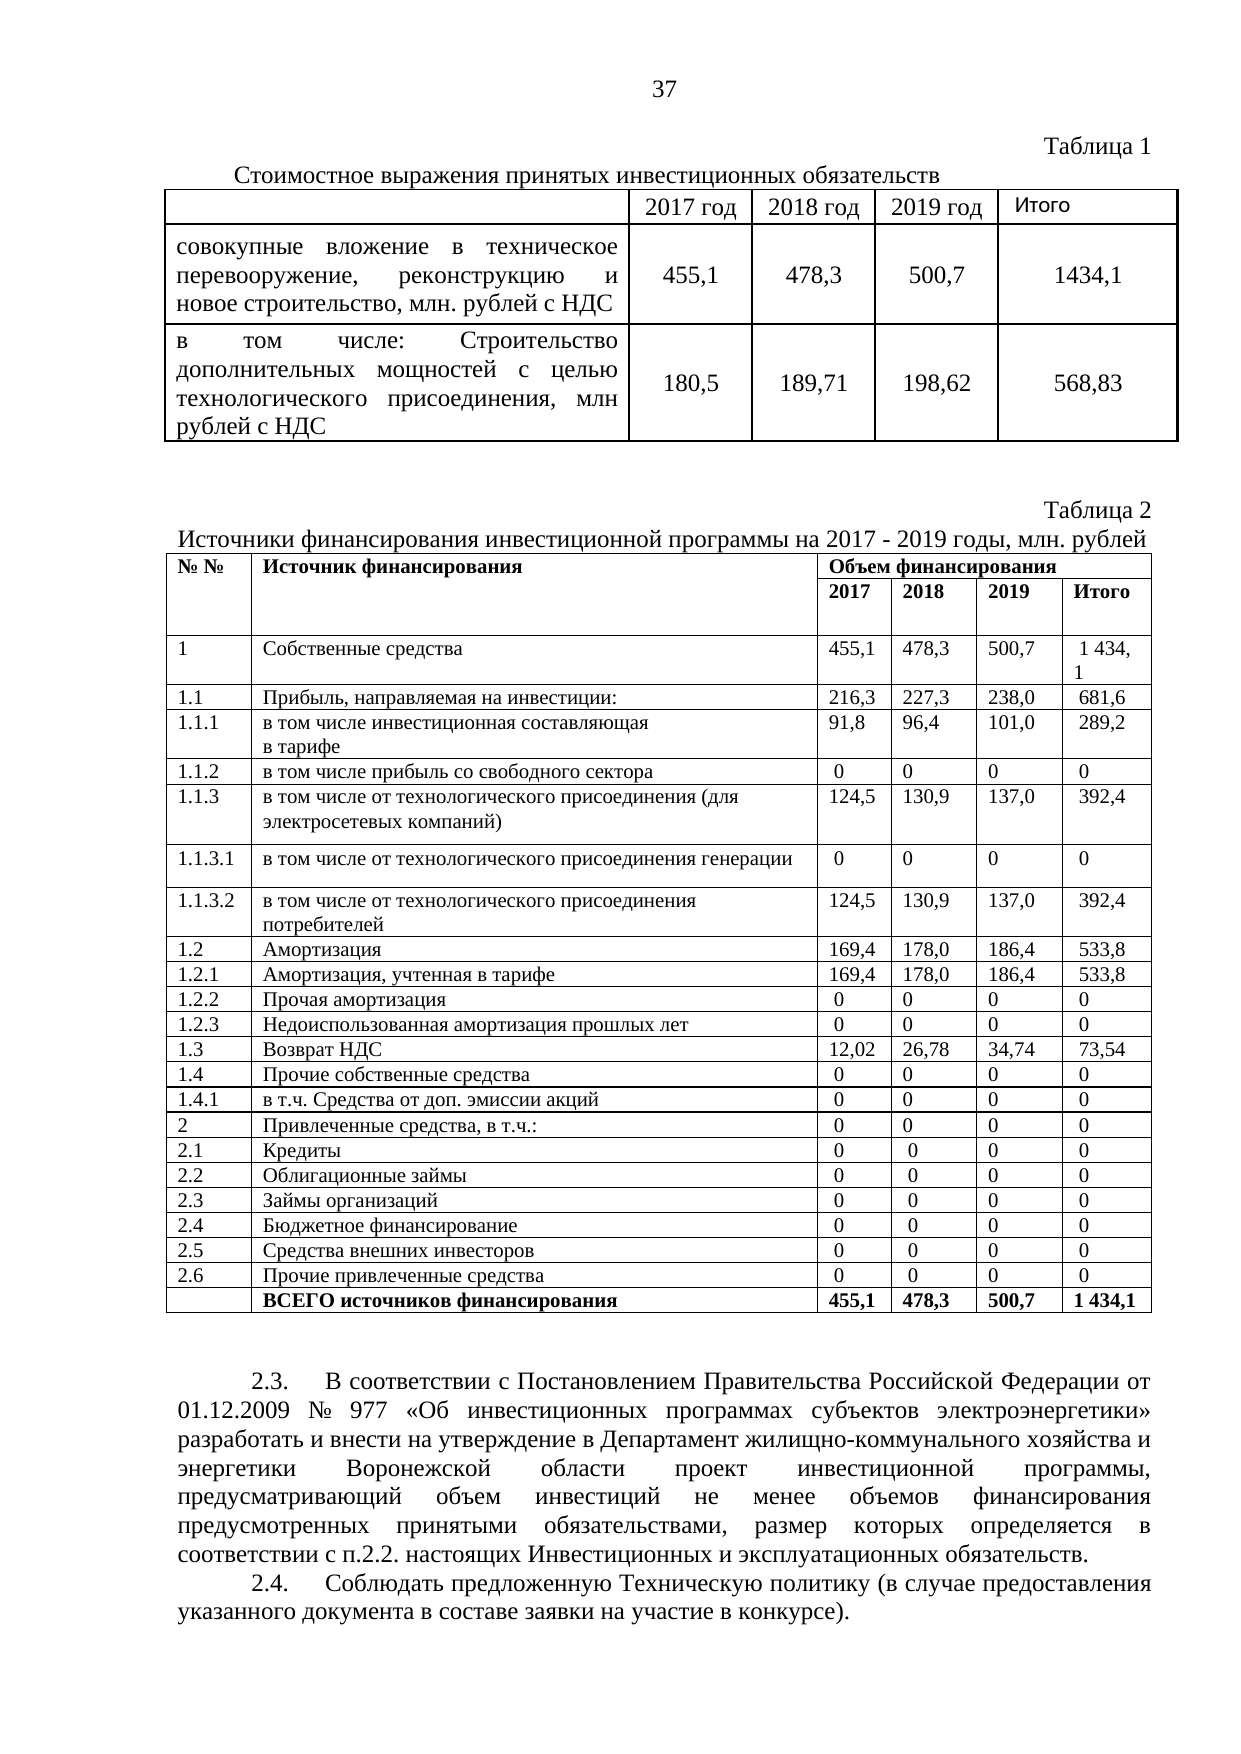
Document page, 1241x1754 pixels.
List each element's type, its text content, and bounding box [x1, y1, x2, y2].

table_cell 0 [818, 1263, 891, 1287]
list Соблюдать предложенную Техническую политику (в случае предоставления указанного документа в составе заявки на участие в конкурсе). [177, 1568, 1152, 1625]
table_cell 0 [977, 1213, 1062, 1237]
table_cell 0 [1063, 1213, 1151, 1237]
table_cell 2.5 [167, 1238, 251, 1262]
table_cell 1.1.3.1 [167, 845, 251, 887]
table_cell 1.4.1 [167, 1088, 251, 1111]
table_cell 681,6 [1063, 685, 1151, 709]
table_cell 1.2 [167, 937, 251, 961]
table_cell 0 [1063, 1012, 1151, 1036]
table_cell Кредиты [252, 1138, 817, 1162]
table_cell 455,1 [818, 1288, 891, 1312]
table_cell 189,71 [753, 325, 874, 440]
table_cell 455,1 [818, 636, 891, 684]
text Таблица 1 [177, 131, 1152, 160]
table_cell Прочие привлеченные средства [252, 1263, 817, 1287]
table_cell 238,0 [977, 685, 1062, 709]
table_cell 0 [1063, 1263, 1151, 1287]
table_cell 478,3 [892, 1288, 976, 1312]
table_cell 0 [892, 1138, 976, 1162]
table_cell Прочая амортизация [252, 987, 817, 1011]
table_cell 2 [167, 1113, 251, 1137]
table_cell 0 [977, 1062, 1062, 1086]
table_cell 0 [818, 1138, 891, 1162]
table_cell 289,2 [1063, 710, 1151, 758]
table_cell 0 [977, 1238, 1062, 1262]
table_cell 0 [818, 1012, 891, 1036]
table_cell 2.1 [167, 1138, 251, 1162]
table_cell 0 [892, 845, 976, 887]
table_cell 1.2.2 [167, 987, 251, 1011]
table_cell 0 [1063, 1088, 1151, 1111]
table_cell в том числе от технологического присоединения потребителей [252, 888, 817, 936]
table_cell 34,74 [977, 1037, 1062, 1061]
table_cell 1 434,1 [1063, 1288, 1151, 1312]
table_cell 178,0 [892, 962, 976, 986]
table_cell 1.2.3 [167, 1012, 251, 1036]
table_cell 0 [977, 1138, 1062, 1162]
table_cell 0 [1063, 1113, 1151, 1137]
table_cell 1.3 [167, 1037, 251, 1061]
text Источники финансирования инвестиционной программы на 2017 - 2019 годы, млн. рублей [177, 524, 1152, 553]
table_cell 169,4 [818, 962, 891, 986]
text Таблица 2 [177, 495, 1152, 524]
table_cell в том числе прибыль со свободного сектора [252, 759, 817, 783]
table_cell 455,1 [630, 225, 751, 323]
table_cell 0 [977, 1012, 1062, 1036]
text Стоимостное выражения принятых инвестиционных обязательств [177, 160, 1152, 189]
table_header Итого [999, 190, 1176, 223]
table_cell 0 [892, 1213, 976, 1237]
table_cell 0 [892, 1062, 976, 1086]
table_cell 478,3 [892, 636, 976, 684]
table_cell Недоиспользованная амортизация прошлых лет [252, 1012, 817, 1036]
table_header 2018 год [753, 190, 874, 223]
table_header 2017 год [630, 190, 751, 223]
table_cell 1.1.3.2 [167, 888, 251, 936]
table_cell 0 [892, 1263, 976, 1287]
table_cell 1434,1 [999, 225, 1176, 323]
table_cell 26,78 [892, 1037, 976, 1061]
table_cell 2.3 [167, 1188, 251, 1212]
table_cell совокупные вложение в техническое перевооружение, реконструкцию и новое строительство, млн. рублей с НДС [166, 225, 628, 323]
table_cell 0 [818, 1163, 891, 1187]
table_cell 137,0 [977, 888, 1062, 936]
table_cell 0 [1063, 1062, 1151, 1086]
table_cell 198,62 [876, 325, 997, 440]
table_cell 0 [892, 1088, 976, 1111]
table_cell Собственные средства [252, 636, 817, 684]
table_cell Возврат НДС [252, 1037, 817, 1061]
table_cell ВСЕГО источников финансирования [252, 1288, 817, 1312]
table_cell 2.4 [167, 1213, 251, 1237]
table_cell 0 [892, 987, 976, 1011]
table_cell 0 [892, 1113, 976, 1137]
table_cell 124,5 [818, 785, 891, 844]
table_cell в том числе: Строительство дополнительных мощностей с целью технологического присоединения, млн рублей с НДС [166, 325, 628, 440]
table_cell 178,0 [892, 937, 976, 961]
table_cell 2018 [892, 579, 976, 635]
table_cell 124,5 [818, 888, 891, 936]
table_cell 216,3 [818, 685, 891, 709]
table_cell в том числе от технологического присоединения (для электросетевых компаний) [252, 785, 817, 844]
table_cell Средства внешних инвесторов [252, 1238, 817, 1262]
table_cell 0 [818, 1213, 891, 1237]
table_cell 1.2.1 [167, 962, 251, 986]
table_cell 169,4 [818, 937, 891, 961]
table_cell 0 [1063, 845, 1151, 887]
table_cell 0 [977, 987, 1062, 1011]
table_cell Облигационные займы [252, 1163, 817, 1187]
table_cell 500,7 [977, 636, 1062, 684]
table_cell 0 [818, 759, 891, 783]
table_cell 0 [977, 1163, 1062, 1187]
table_cell 0 [977, 1188, 1062, 1212]
table_cell 0 [818, 1088, 891, 1111]
table_header Источник финансирования [252, 554, 817, 635]
table_cell 0 [977, 1263, 1062, 1287]
table_cell 0 [1063, 1188, 1151, 1212]
table_cell 0 [892, 1163, 976, 1187]
table_cell 2017 [818, 579, 891, 635]
table_header 2019 год [876, 190, 997, 223]
table_cell 0 [977, 1088, 1062, 1111]
table_header [166, 190, 628, 223]
table_cell 533,8 [1063, 962, 1151, 986]
table_cell Прочие собственные средства [252, 1062, 817, 1086]
table_cell 533,8 [1063, 937, 1151, 961]
table_cell 186,4 [977, 962, 1062, 986]
table_cell 1.1.3 [167, 785, 251, 844]
table_cell 73,54 [1063, 1037, 1151, 1061]
table_cell Привлеченные средства, в т.ч.: [252, 1113, 817, 1137]
table_cell 0 [892, 1012, 976, 1036]
table_cell 2.6 [167, 1263, 251, 1287]
table_cell 392,4 [1063, 888, 1151, 936]
table_cell 1.1.2 [167, 759, 251, 783]
table_cell 130,9 [892, 888, 976, 936]
table_header № № [167, 554, 251, 635]
table_cell 392,4 [1063, 785, 1151, 844]
table_cell Амортизация [252, 937, 817, 961]
table_cell Бюджетное финансирование [252, 1213, 817, 1237]
table_cell 0 [1063, 1238, 1151, 1262]
table_cell 500,7 [977, 1288, 1062, 1312]
table_cell 130,9 [892, 785, 976, 844]
table_cell в том числе от технологического присоединения генерации [252, 845, 817, 887]
table_cell 1 434,1 [1063, 636, 1151, 684]
table_cell 0 [818, 987, 891, 1011]
table_cell 0 [892, 1188, 976, 1212]
table_cell 0 [818, 1238, 891, 1262]
table_cell в т.ч. Средства от доп. эмиссии акций [252, 1088, 817, 1111]
table_cell 0 [818, 845, 891, 887]
table_cell 0 [1063, 1163, 1151, 1187]
table_cell 0 [977, 845, 1062, 887]
table_cell Итого [1063, 579, 1151, 635]
table_cell 478,3 [753, 225, 874, 323]
table_cell 0 [1063, 759, 1151, 783]
table_cell 0 [977, 1113, 1062, 1137]
table_cell 180,5 [630, 325, 751, 440]
table_cell 0 [818, 1113, 891, 1137]
table_cell [167, 1288, 251, 1312]
table_cell 0 [1063, 987, 1151, 1011]
table_cell 2.2 [167, 1163, 251, 1187]
table_cell 1 [167, 636, 251, 684]
table_cell 0 [818, 1062, 891, 1086]
table_cell 500,7 [876, 225, 997, 323]
table_cell Займы организаций [252, 1188, 817, 1212]
table_cell 0 [1063, 1138, 1151, 1162]
table_cell 0 [977, 759, 1062, 783]
table_cell 1.4 [167, 1062, 251, 1086]
table_cell 1.1.1 [167, 710, 251, 758]
table_cell Прибыль, направляемая на инвестиции: [252, 685, 817, 709]
table_cell 186,4 [977, 937, 1062, 961]
table_cell 101,0 [977, 710, 1062, 758]
table_header Объем финансирования [818, 554, 1151, 578]
table_cell 96,4 [892, 710, 976, 758]
table_cell 0 [892, 1238, 976, 1262]
table_cell 12,02 [818, 1037, 891, 1061]
table_cell 227,3 [892, 685, 976, 709]
list В соответствии с Постановлением Правительства Российской Федерации от 01.12.2009 № 977 «Об инвестиционных программах субъектов электроэнергетики» разработать и внести на утверждение в Департамент жилищно-коммунального хозяйства и энергетики Воронежской области проект инвестиционной программы, предусматривающий объем инвестиций не менее объемов финансирования предусмотренных принятыми обязательствами, размер которых определяется в соответствии с п.2.2. настоящих Инвестиционных и эксплуатационных обязательств. [177, 1366, 1152, 1568]
table_cell 91,8 [818, 710, 891, 758]
table_cell 0 [818, 1188, 891, 1212]
table_cell 137,0 [977, 785, 1062, 844]
table_cell 0 [892, 759, 976, 783]
table_cell 1.1 [167, 685, 251, 709]
table_cell 2019 [977, 579, 1062, 635]
table_cell Амортизация, учтенная в тарифе [252, 962, 817, 986]
table_cell 568,83 [999, 325, 1176, 440]
table_cell в том числе инвестиционная составляющая в тарифе [252, 710, 817, 758]
